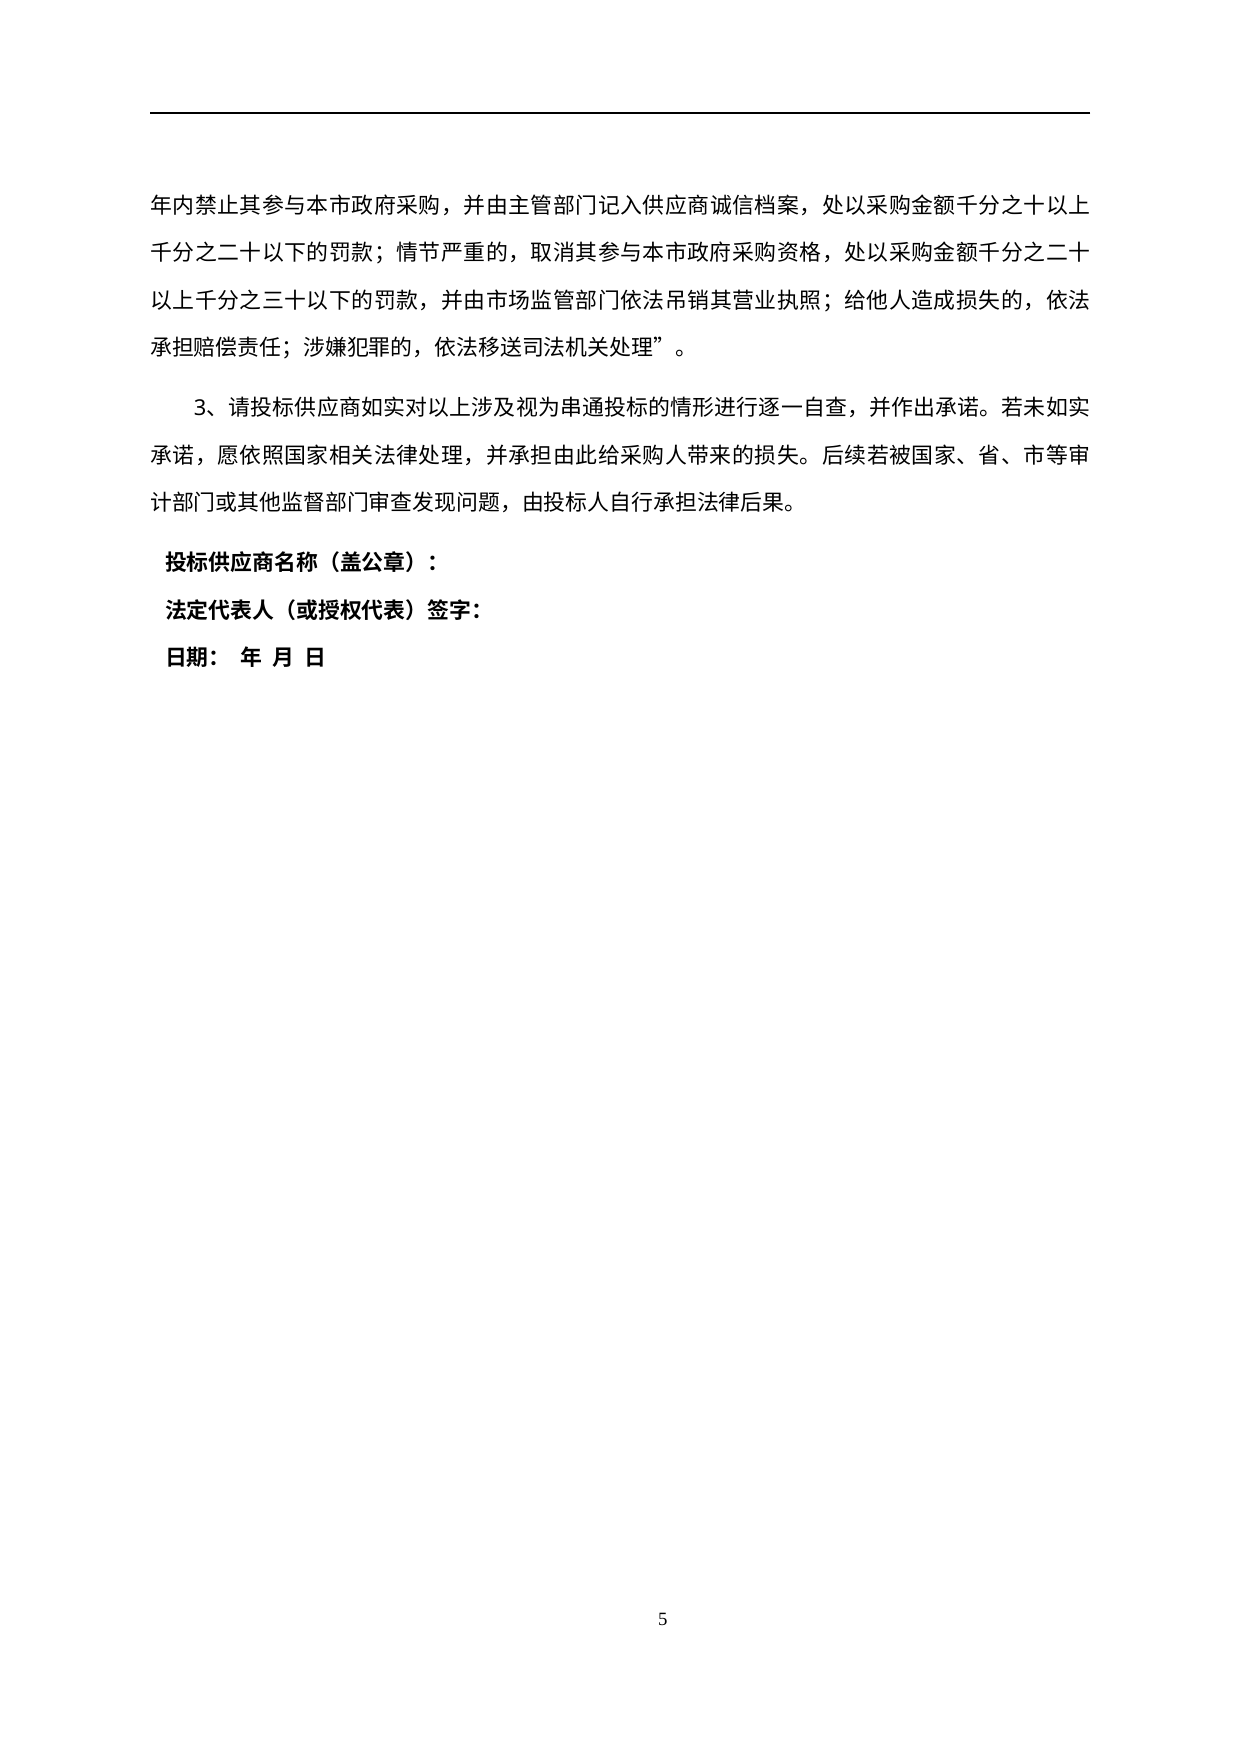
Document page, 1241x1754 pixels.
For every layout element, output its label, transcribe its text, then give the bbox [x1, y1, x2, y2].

text 日期： 年 月 日 [150, 640, 1090, 672]
text 投标供应商名称（盖公章）： [150, 545, 1090, 577]
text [150, 188, 1090, 362]
text 法定代表人（或授权代表）签字： [150, 593, 1090, 624]
text 3、请投标供应商如实对以上涉及视为串通投标的情形进行逐一自查，并作出承诺。若未如实承诺，愿依照国家相关法律处理，并承担由此给采购人带来的损失。后续若被国家、省、市等审计部门或其他监督部门审查发现问题，由投标人自行承担法律后果。 [150, 390, 1090, 517]
